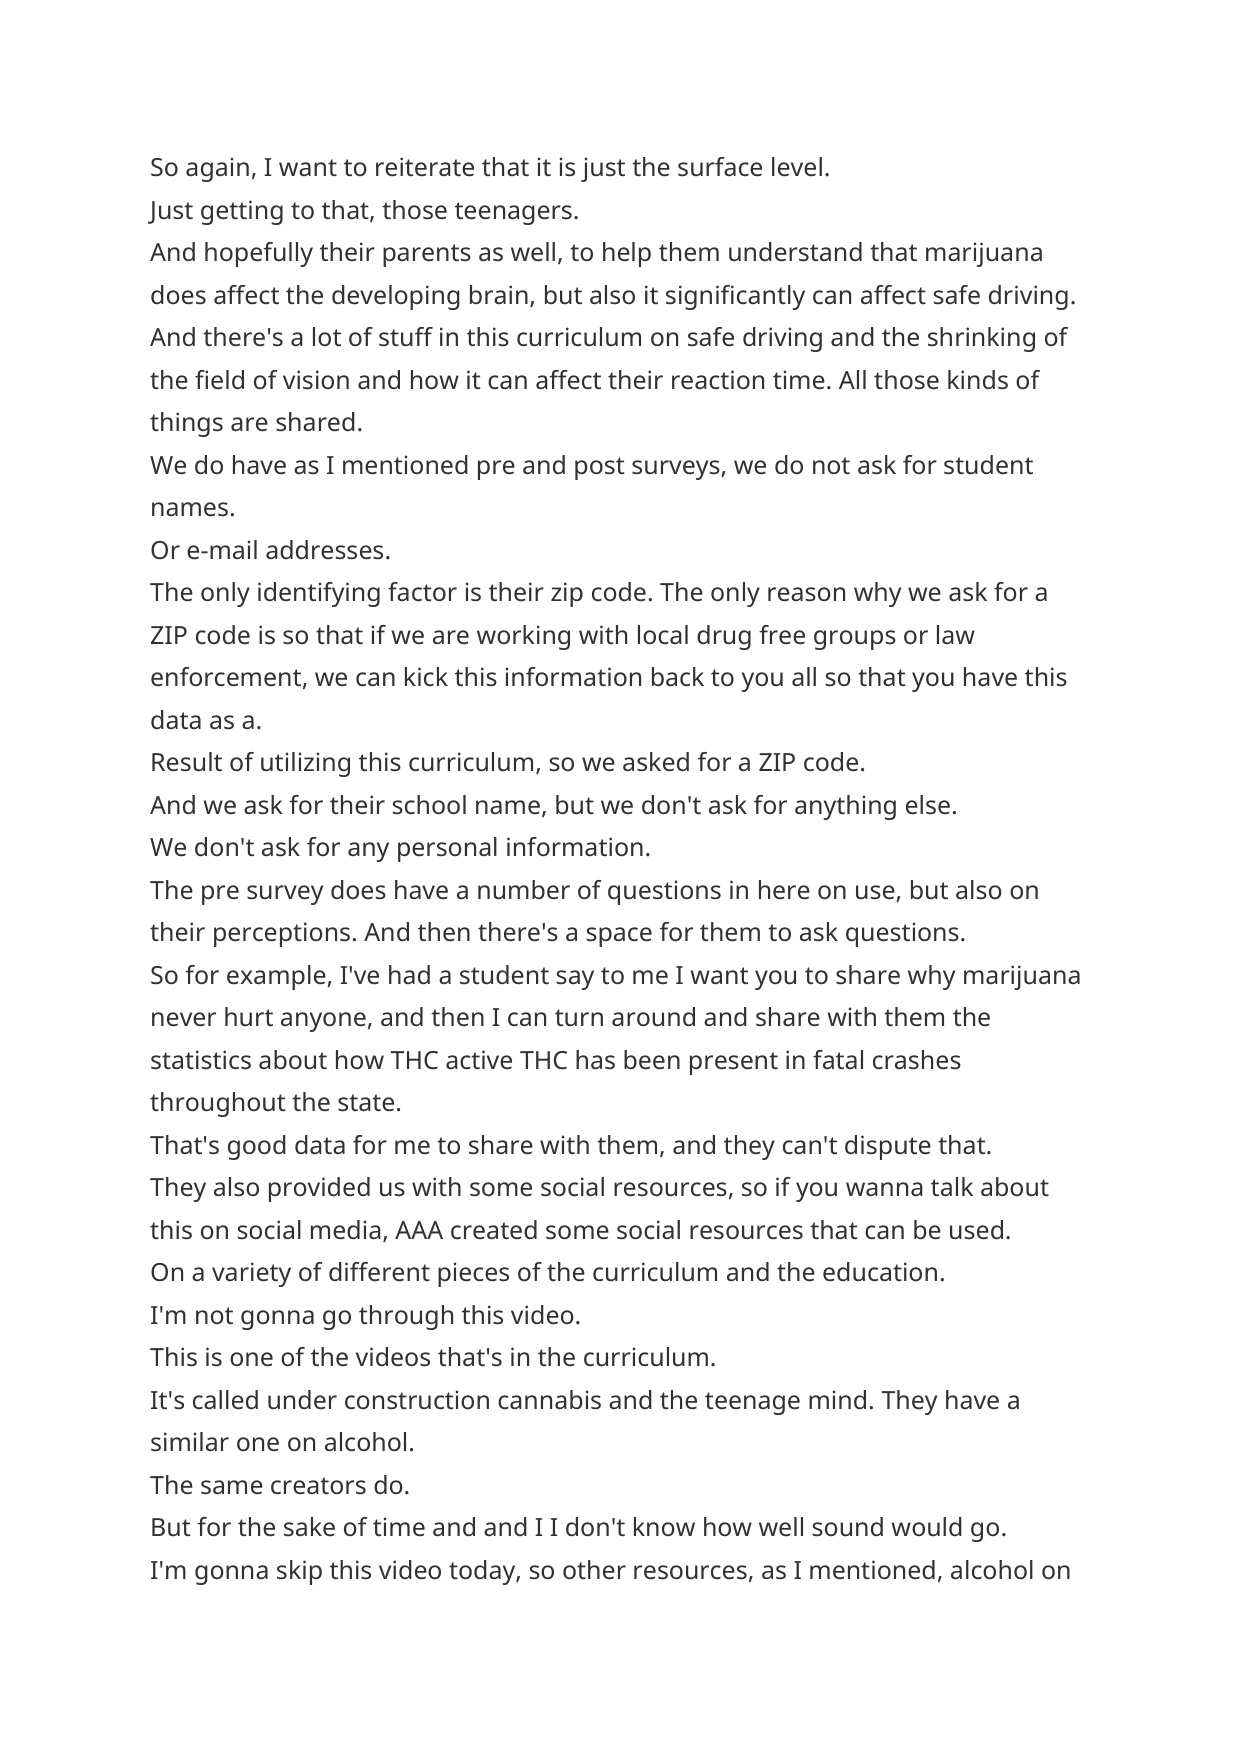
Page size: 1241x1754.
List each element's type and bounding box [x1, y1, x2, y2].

text [150, 150, 1090, 1587]
